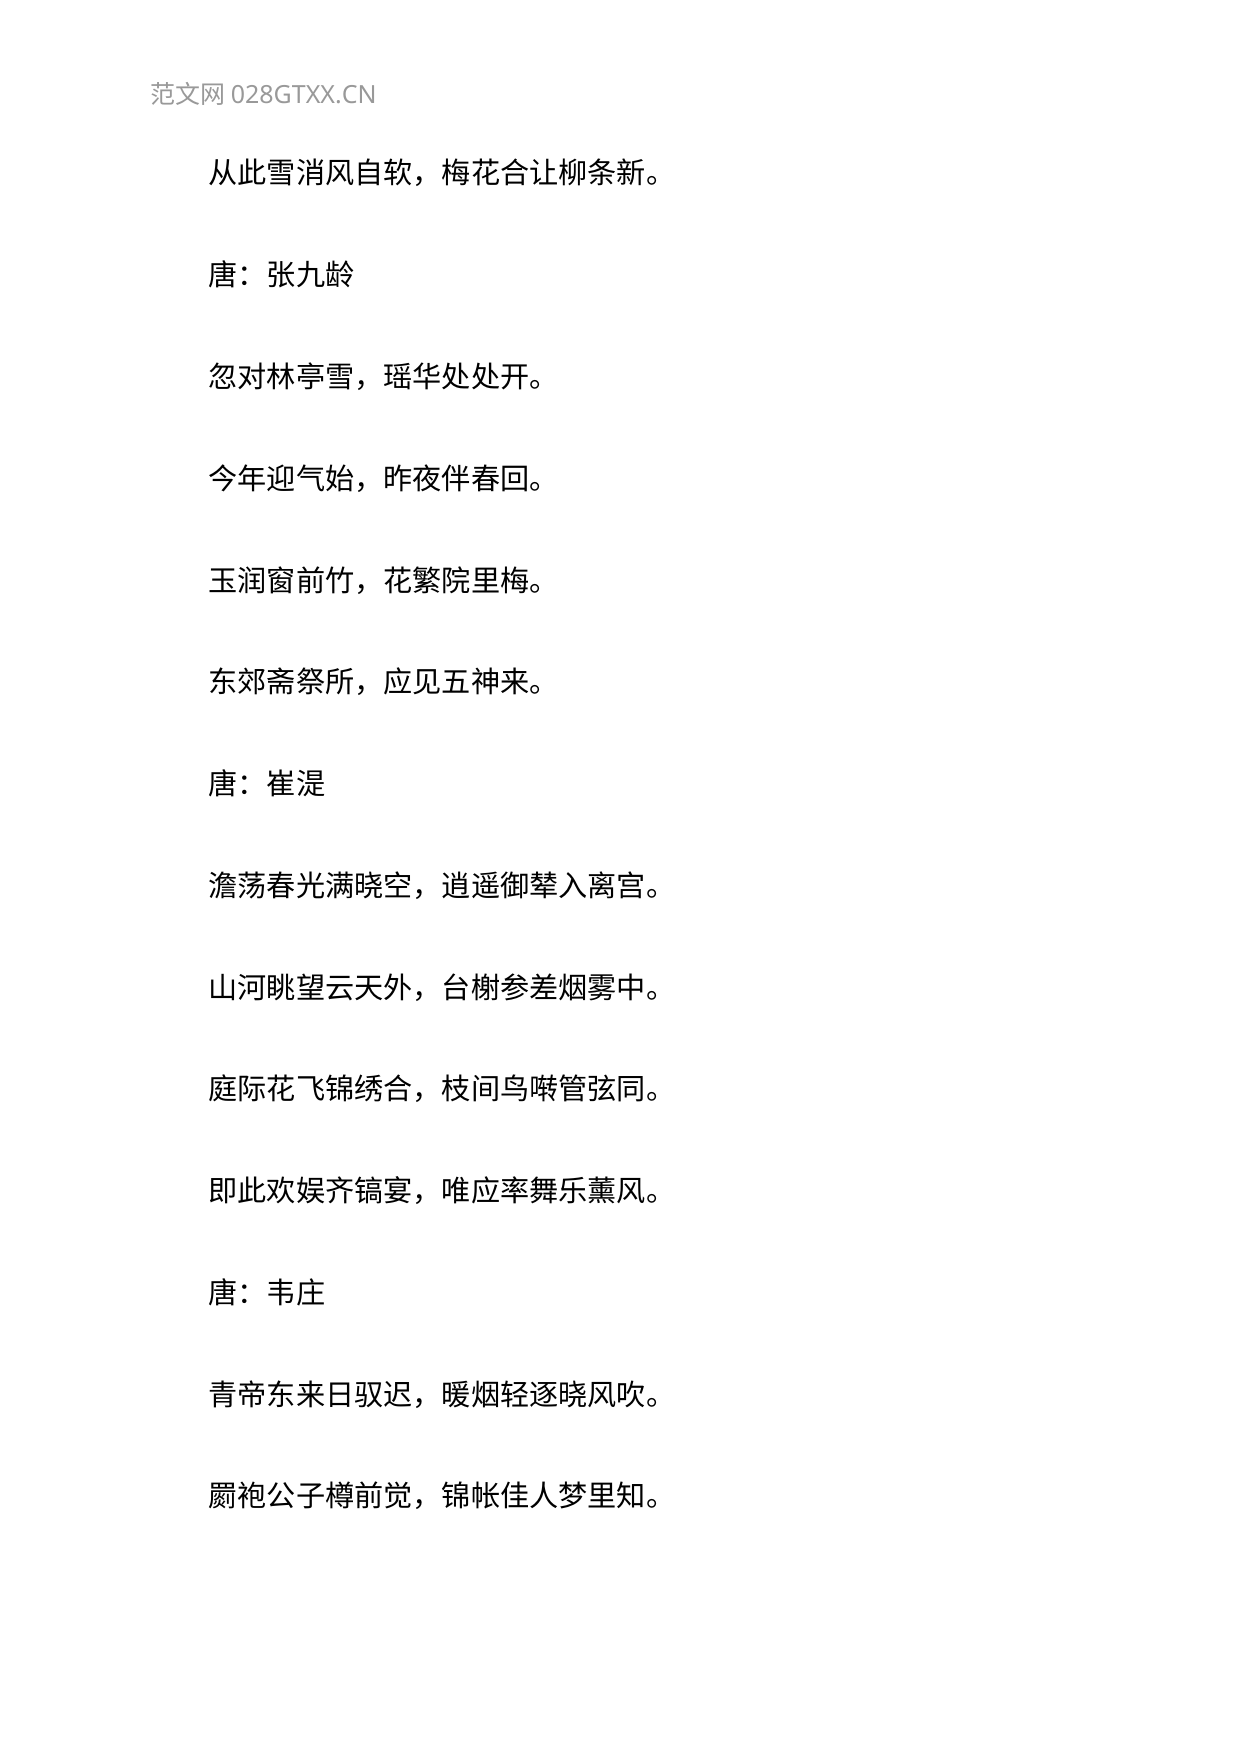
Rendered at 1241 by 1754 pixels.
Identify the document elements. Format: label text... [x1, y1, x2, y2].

text 东郊斋祭所，应见五神来。 [150, 659, 1090, 701]
text 从此雪消风自软，梅花合让柳条新。 [150, 150, 1090, 192]
text 忽对林亭雪，瑶华处处开。 [150, 353, 1090, 396]
text 唐：崔湜 [150, 761, 1090, 803]
text 唐：张九龄 [150, 252, 1090, 294]
text 青帝东来日驭迟，暖烟轻逐晓风吹。 [150, 1371, 1090, 1413]
text 庭际花飞锦绣合，枝间鸟啭管弦同。 [150, 1066, 1090, 1108]
text 即此欢娱齐镐宴，唯应率舞乐薰风。 [150, 1168, 1090, 1210]
text 玉润窗前竹，花繁院里梅。 [150, 557, 1090, 599]
text 山河眺望云天外，台榭参差烟雾中。 [150, 964, 1090, 1006]
text 今年迎气始，昨夜伴春回。 [150, 455, 1090, 498]
text 罽袍公子樽前觉，锦帐佳人梦里知。 [150, 1473, 1090, 1515]
text 澹荡春光满晓空，逍遥御辇入离宫。 [150, 862, 1090, 905]
text 唐：韦庄 [150, 1269, 1090, 1312]
